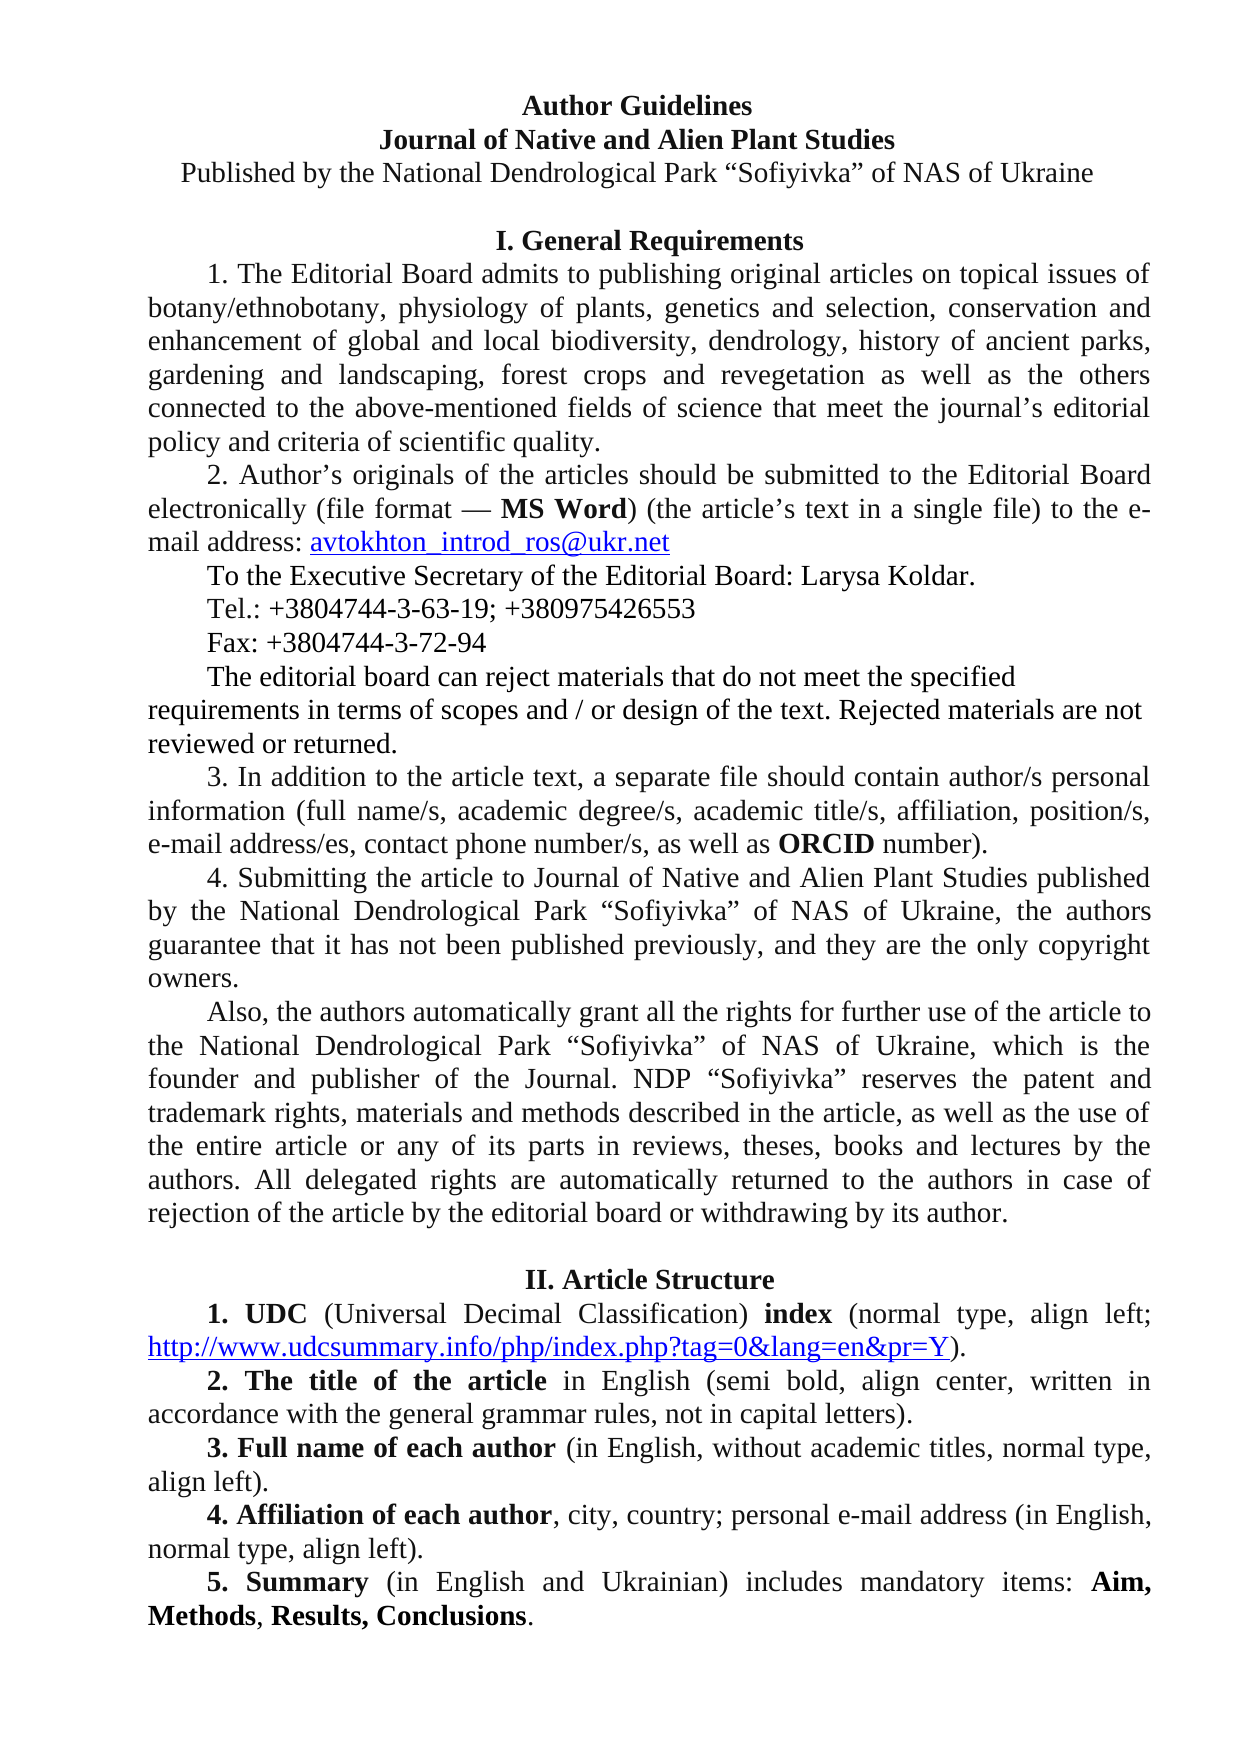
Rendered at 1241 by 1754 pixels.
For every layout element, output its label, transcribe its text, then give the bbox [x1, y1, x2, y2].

text 4. Affiliation of each author, city, country; personal e-mail address (in English, normal type, align left). [148, 1497, 1152, 1564]
text 5. Summary (in English and Ukrainian) includes mandatory items: Aim, Methods, Results, Conclusions. [148, 1564, 1152, 1631]
text Journal of Native and Alien Plant Studies [148, 122, 1127, 156]
text Published by the National Dendrological Park “Sofiyivka” of NAS of Ukraine [148, 156, 1127, 189]
text 2. The title of the article in English (semi bold, align center, written in accordance with the general grammar rules, not in capital letters). [148, 1363, 1152, 1430]
text Author Guidelines [148, 88, 1127, 122]
text Also, the authors automatically grant all the rights for further use of the article to the National Dendrological Park “Sofiyivka” of NAS of Ukraine, which is the founder and publisher of the Journal. NDP “Sofiyivka” reserves the patent and trademark rights, materials and methods described in the article, as well as the use of the entire article or any of its parts in reviews, theses, books and lectures by the authors. All delegated rights are automatically returned to the authors in case of rejection of the article by the editorial board or withdrawing by its author. [148, 994, 1152, 1229]
text 3. In addition to the article text, a separate file should contain author/s personal information (full name/s, academic degree/s, academic title/s, affiliation, position/s, e-mail address/es, contact phone number/s, as well as ORCID number). [148, 759, 1152, 860]
text 4. Submitting the article to Journal of Native and Alien Plant Studies published by the National Dendrological Park “Sofiyivka” of NAS of Ukraine, the authors guarantee that it has not been published previously, and they are the only copyright owners. [148, 860, 1152, 994]
text 1. The Editorial Board admits to publishing original articles on topical issues of botany/ethnobotany, physiology of plants, genetics and selection, conservation and enhancement of global and local biodiversity, dendrology, history of ancient parks, gardening and landscaping, forest crops and revegetation as well as the others connected to the above-mentioned fields of science that meet the journal’s editorial policy and criteria of scientific quality. [148, 256, 1152, 457]
text Fax: +3804744-3-72-94 [148, 625, 1152, 659]
text 2. Author’s originals of the articles should be submitted to the Editorial Board electronically (file format — MS Word) (the article’s text in a single file) to the e-mail address: avtokhton_introd_ros@ukr.net [148, 457, 1152, 558]
text ІІ. Article Structure [148, 1262, 1152, 1296]
text To the Executive Secretary of the Editorial Board: Larysa Koldar. [148, 558, 1152, 592]
text 3. Full name of each author (in English, without academic titles, normal type, align left). [148, 1430, 1152, 1497]
text 1. UDC (Universal Decimal Classification) index (normal type, align left; http://www.udcsummary.info/php/index.php?tag=0&lang=en&pr=Y). [148, 1296, 1152, 1363]
text Tel.: +3804744-3-63-19; +380975426553 [148, 592, 1152, 625]
text The editorial board can reject materials that do not meet the specified requirements in terms of scopes and / or design of the text. Rejected materials are not reviewed or returned. [148, 659, 1152, 759]
text І. General Requirements [148, 223, 1152, 256]
